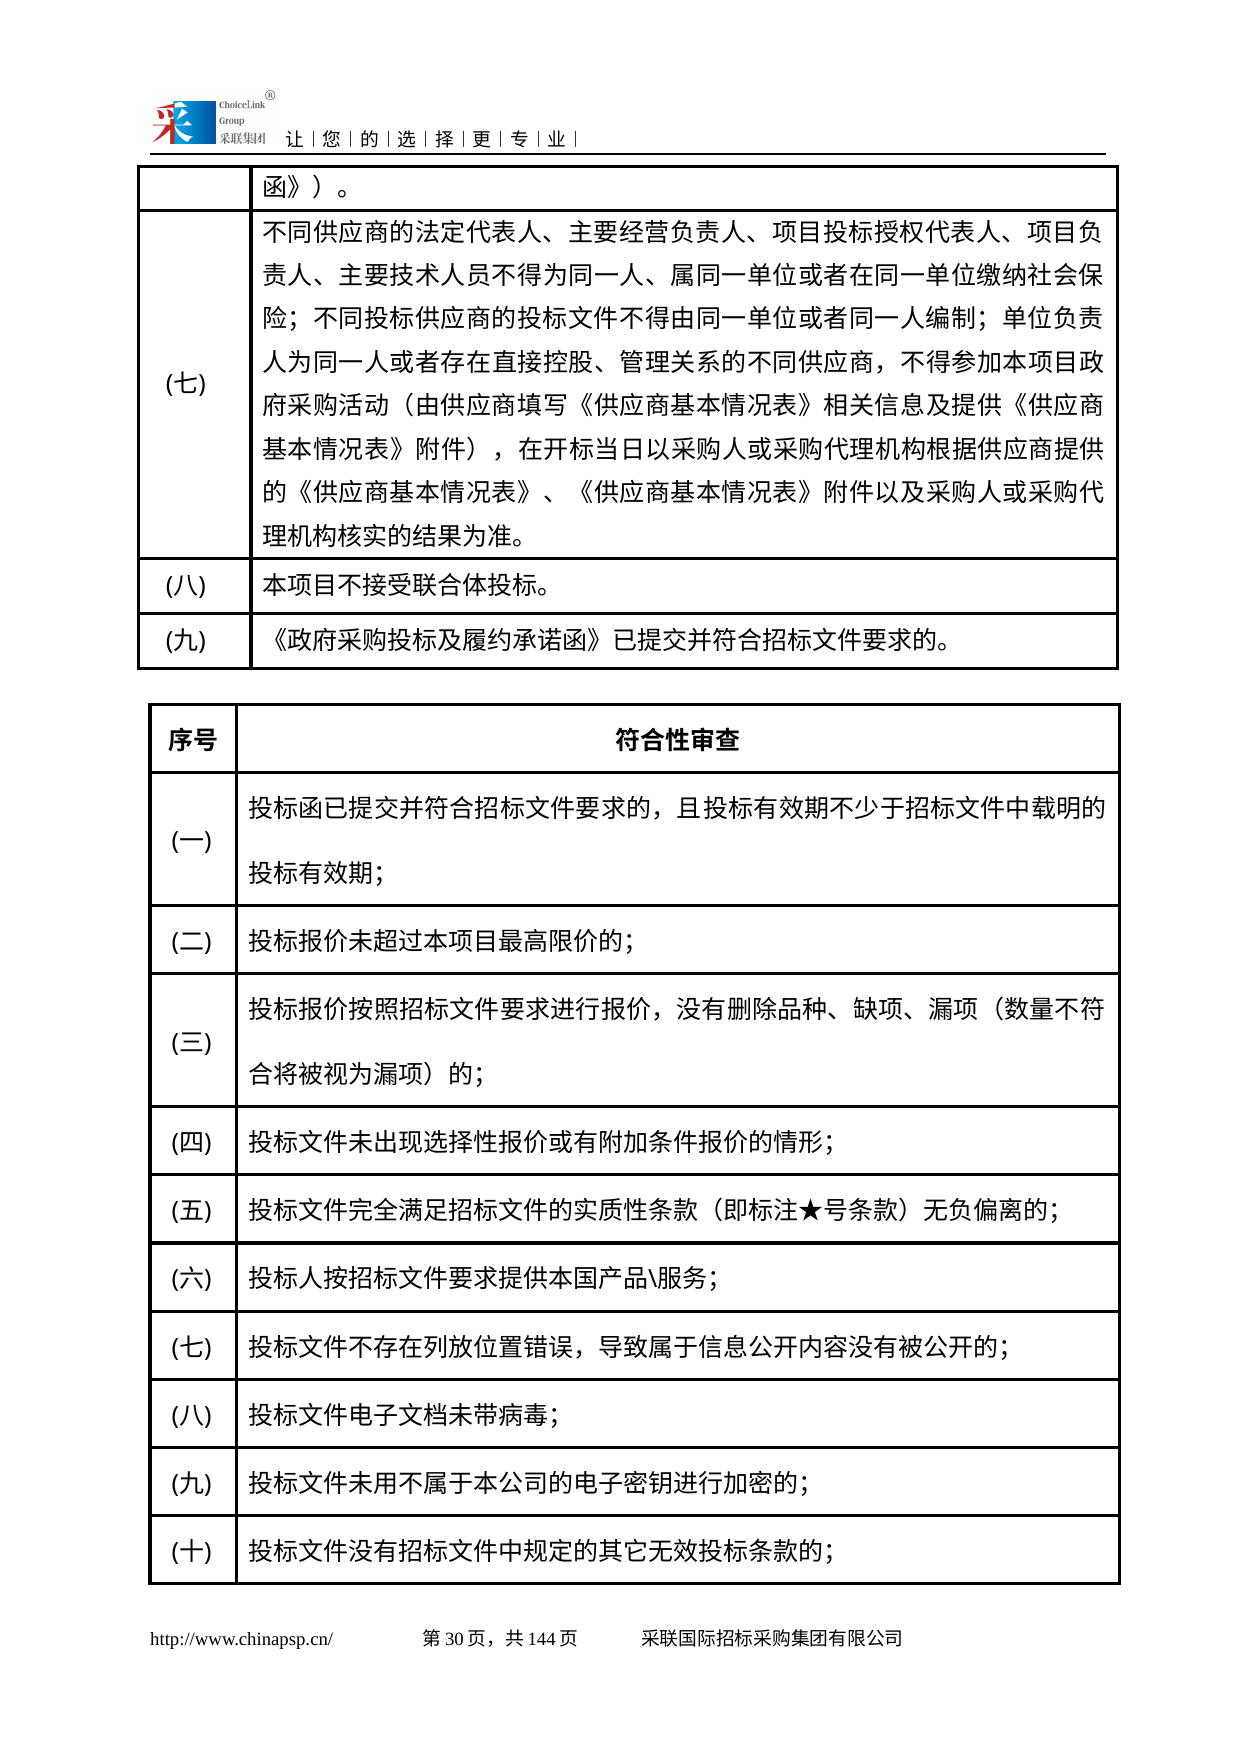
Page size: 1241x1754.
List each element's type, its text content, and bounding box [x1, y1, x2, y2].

table_cell [140, 560, 249, 612]
table_cell [152, 907, 235, 972]
table_header 序号 [152, 706, 235, 771]
table_cell [152, 774, 235, 904]
table_cell [152, 1517, 235, 1582]
table_cell 投标人不存在《深圳市财政局政府采购供应商信用信息管理办法》（深财规〔2023〕3号）列明的严重违法失信行为（提供《政府采购投标及履约承诺函》）。 [253, 168, 1116, 209]
table_cell 投标文件不存在列放位置错误，导致属于信息公开内容没有被公开的； [238, 1313, 1118, 1378]
table_cell 投标文件未用不属于本公司的电子密钥进行加密的； [238, 1449, 1118, 1514]
table_cell 投标文件完全满足招标文件的实质性条款（即标注★号条款）无负偏离的； [238, 1176, 1118, 1241]
table_header 符合性审查 [238, 706, 1118, 771]
table_cell 投标报价未超过本项目最高限价的； [238, 907, 1118, 972]
table_cell [152, 1313, 235, 1378]
table_cell [152, 1381, 235, 1446]
table_cell 投标报价按照招标文件要求进行报价，没有删除品种、缺项、漏项（数量不符合将被视为漏项）的； [238, 975, 1118, 1105]
table_cell 《政府采购投标及履约承诺函》已提交并符合招标文件要求的。 [253, 615, 1116, 667]
table_cell [152, 1245, 235, 1309]
table_cell 投标文件电子文档未带病毒； [238, 1381, 1118, 1446]
picture [150, 88, 276, 146]
table_cell [152, 1108, 235, 1173]
table_cell [152, 975, 235, 1105]
table_cell [152, 1176, 235, 1241]
table_cell [140, 615, 249, 667]
table_cell 投标函已提交并符合招标文件要求的，且投标有效期不少于招标文件中载明的投标有效期； [238, 774, 1118, 904]
table_cell 投标人按招标文件要求提供本国产品\服务； [238, 1245, 1118, 1309]
table_cell 本项目不接受联合体投标。 [253, 560, 1116, 612]
table_cell [152, 1449, 235, 1514]
table_cell 投标文件未出现选择性报价或有附加条件报价的情形； [238, 1108, 1118, 1173]
table_cell 不同供应商的法定代表人、主要经营负责人、项目投标授权代表人、项目负责人、主要技术人员不得为同一人、属同一单位或者在同一单位缴纳社会保险；不同投标供应商的投标文件不得由同一单位或者同一人编制；单位负责人为同一人或者存在直接控股、管理关系的不同供应商，不得参加本项目政府采购活动（由供应商填写《供应商基本情况表》相关信息及提供《供应商基本情况表》附件），在开标当日以采购人或采购代理机构根据供应商提供的《供应商基本情况表》、《供应商基本情况表》附件以及采购人或采购代理机构核实的结果为准。 [253, 212, 1116, 557]
table_cell [140, 168, 249, 209]
table_cell [140, 212, 249, 557]
table_cell 投标文件没有招标文件中规定的其它无效投标条款的； [238, 1517, 1118, 1582]
